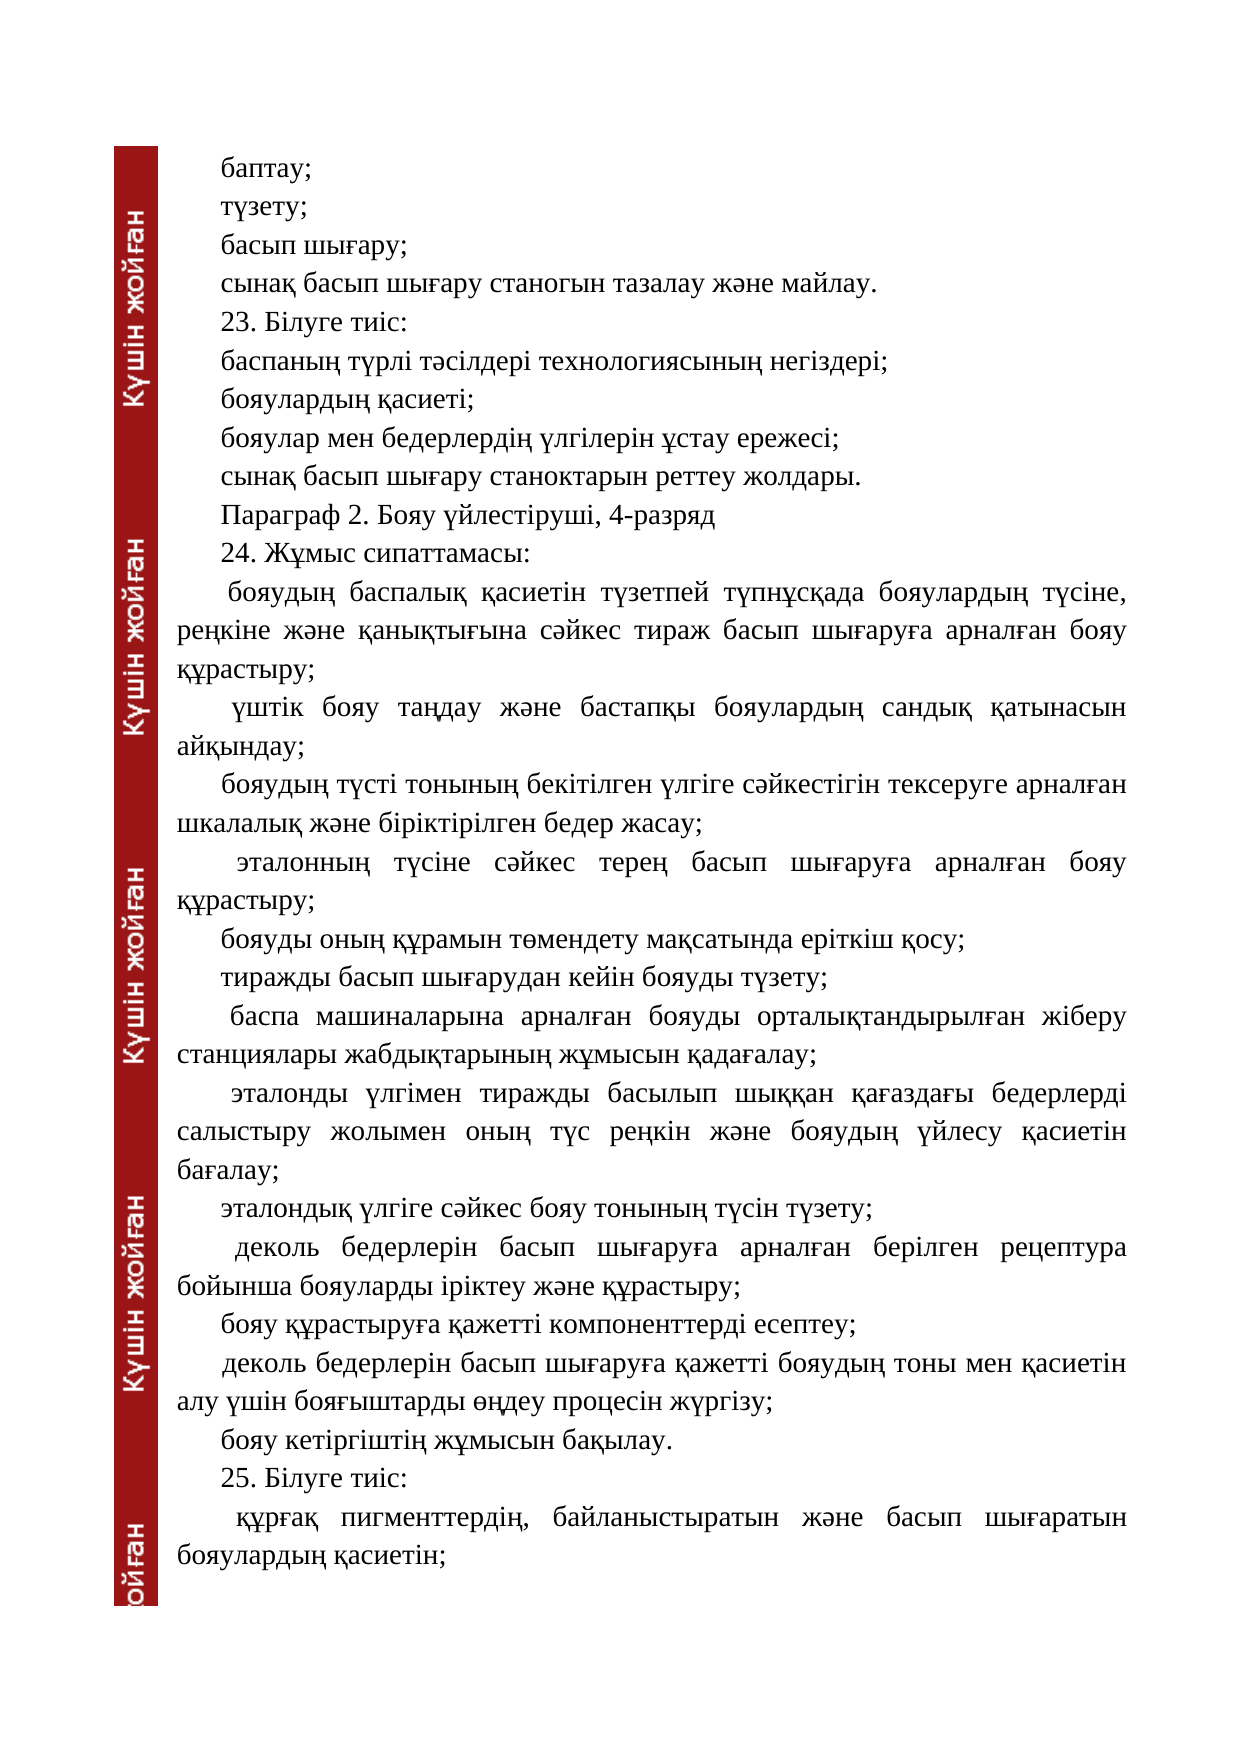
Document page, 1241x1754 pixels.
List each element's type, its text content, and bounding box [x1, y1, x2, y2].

picture [114, 222, 158, 227]
picture [114, 299, 158, 304]
picture [114, 916, 158, 921]
picture [114, 1417, 158, 1422]
text бояудың түсті тонының бекітілген үлгіге сәйкестігін тексеруге арналған шкалалық және біріктірілген бедер жасау; [112, 767, 1128, 839]
picture [114, 1070, 158, 1075]
picture [114, 1571, 158, 1606]
text деколь бедерлерін басып шығаруға арналған берілген рецептура бойынша бояуларды іріктеу және құрастыру; [112, 1229, 1128, 1301]
picture [114, 453, 158, 458]
picture [114, 1301, 158, 1306]
picture [114, 1340, 158, 1345]
text эталонның түсіне сәйкес терең басып шығаруға арналған бояу құрастыру; [112, 844, 1128, 916]
text бояулар мен бедерлердің үлгілерін ұстау ережесі; [112, 420, 1128, 453]
picture [114, 1494, 158, 1499]
text деколь бедерлерін басып шығаруға қажетті бояудың тоны мен қасиетін алу үшін бояғыштарды өңдеу процесін жүргізу; [112, 1345, 1128, 1417]
text сынақ басып шығару станоктарын реттеу жолдары. [112, 458, 1128, 492]
text бояудың баспалық қасиетін түзетпей түпнұсқада бояулардың түсіне, реңкіне және қанықтығына сәйкес тираж басып шығаруға арналған бояу құрастыру; [112, 574, 1128, 684]
text бояулардың қасиеті; [112, 381, 1128, 415]
text баспа машиналарына арналған бояуды орталықтандырылған жіберу станциялары жабдықтарының жұмысын қадағалау; [112, 998, 1128, 1070]
picture [114, 261, 158, 266]
picture [114, 530, 158, 535]
picture [114, 1224, 158, 1229]
picture [114, 839, 158, 844]
text 24. Жұмыс сипаттамасы: [112, 535, 1128, 569]
text Параграф 2. Бояу үйлестіруші, 4-разряд [112, 497, 1128, 530]
text сынақ басып шығару станогын тазалау және майлау. [112, 266, 1128, 299]
text эталондық үлгіге сәйкес бояу тонының түсін түзету; [112, 1191, 1128, 1224]
text 25. Білуге тиіс: [112, 1460, 1128, 1494]
picture [114, 762, 158, 767]
text үштік бояу таңдау және бастапқы бояулардың сандық қатынасын айқындау; [112, 689, 1128, 762]
picture [114, 376, 158, 381]
text тиражды басып шығарудан кейін бояуды түзету; [112, 959, 1128, 993]
picture [114, 338, 158, 343]
text бояуды оның құрамын төмендету мақсатында еріткіш қосу; [112, 921, 1128, 954]
text басып шығару; [112, 227, 1128, 261]
text түзету; [112, 188, 1128, 222]
picture [114, 569, 158, 574]
picture [114, 1186, 158, 1191]
text бояу құрастыруға қажетті компоненттерді есептеу; [112, 1306, 1128, 1340]
picture [114, 146, 158, 150]
picture [114, 1455, 158, 1460]
text баспаның түрлі тәсілдері технологиясының негіздері; [112, 343, 1128, 376]
text құрғақ пигменттердің, байланыстыратын және басып шығаратын бояулардың қасиетін; [112, 1499, 1128, 1571]
picture [114, 993, 158, 998]
picture [114, 183, 158, 188]
text бояу кетіргіштің жұмысын бақылау. [112, 1422, 1128, 1455]
text 23. Білуге тиіс: [112, 304, 1128, 338]
text эталонды үлгімен тиражды басылып шыққан қағаздағы бедерлерді салыстыру жолымен оның түс реңкін және бояудың үйлесу қасиетін бағалау; [112, 1075, 1128, 1186]
picture [114, 954, 158, 959]
picture [114, 492, 158, 497]
picture [114, 415, 158, 420]
picture [114, 684, 158, 689]
text баптау; [112, 150, 1128, 183]
